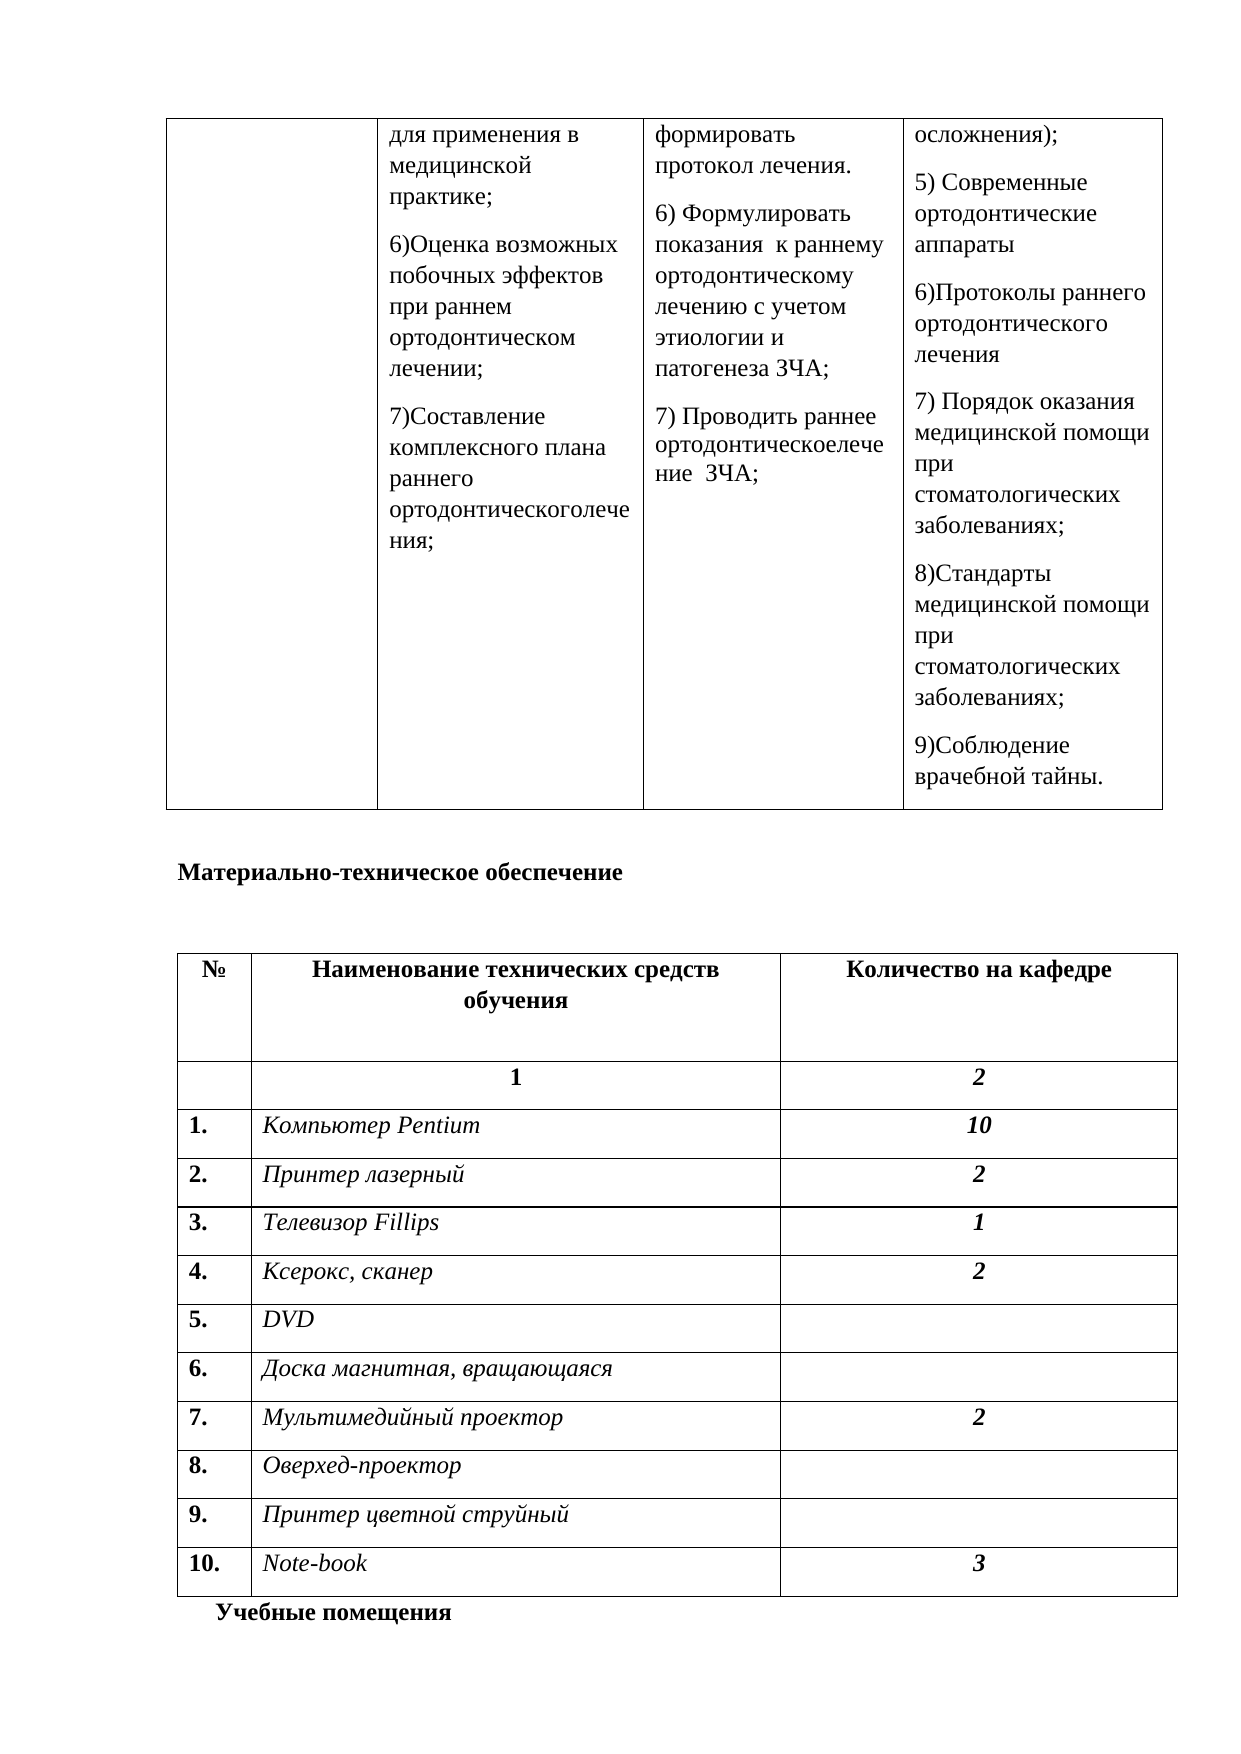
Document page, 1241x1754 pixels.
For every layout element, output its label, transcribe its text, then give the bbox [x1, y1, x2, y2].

table_cell Принтер цветной струйный [252, 1499, 780, 1547]
table_cell 10 [781, 1110, 1177, 1158]
table_header Количество на кафедре [781, 954, 1177, 1061]
table_cell [781, 1499, 1177, 1547]
table_cell [178, 1110, 251, 1158]
table_cell DVD [252, 1305, 780, 1352]
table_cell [378, 119, 643, 809]
table_cell [178, 1548, 251, 1596]
table_cell [178, 1402, 251, 1449]
table_cell 2 [781, 1062, 1177, 1109]
table_cell Мультимедийный проектор [252, 1402, 780, 1449]
table_cell [178, 1256, 251, 1303]
table_cell [178, 1305, 251, 1352]
table_cell 2 [781, 1402, 1177, 1449]
text Учебные помещения [215, 1597, 1152, 1625]
table_cell Телевизор Fillips [252, 1208, 780, 1255]
table_cell [781, 1305, 1177, 1352]
table_cell 2 [781, 1256, 1177, 1303]
text Материально-техническое обеспечение [177, 857, 1152, 886]
table_cell [178, 1159, 251, 1206]
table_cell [904, 119, 1162, 809]
table_cell 3 [781, 1548, 1177, 1596]
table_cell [167, 119, 377, 809]
table_cell 2 [781, 1159, 1177, 1206]
table_cell Оверхед-проектор [252, 1451, 780, 1498]
table_cell [178, 1062, 251, 1109]
table_cell Доска магнитная, вращающаяся [252, 1353, 780, 1401]
table_header № [178, 954, 251, 1061]
table_cell [781, 1451, 1177, 1498]
table_cell Ксерокс, сканер [252, 1256, 780, 1303]
table_cell [781, 1353, 1177, 1401]
table_cell [178, 1208, 251, 1255]
table_cell Компьютер Pentium [252, 1110, 780, 1158]
table_cell Note-book [252, 1548, 780, 1596]
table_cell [644, 119, 903, 809]
table_cell [178, 1499, 251, 1547]
table_cell [178, 1451, 251, 1498]
table_cell 1 [781, 1208, 1177, 1255]
table_cell Принтер лазерный [252, 1159, 780, 1206]
table_cell [178, 1353, 251, 1401]
table_header Наименование технических средств обучения [252, 954, 780, 1061]
table_cell 1 [252, 1062, 780, 1109]
